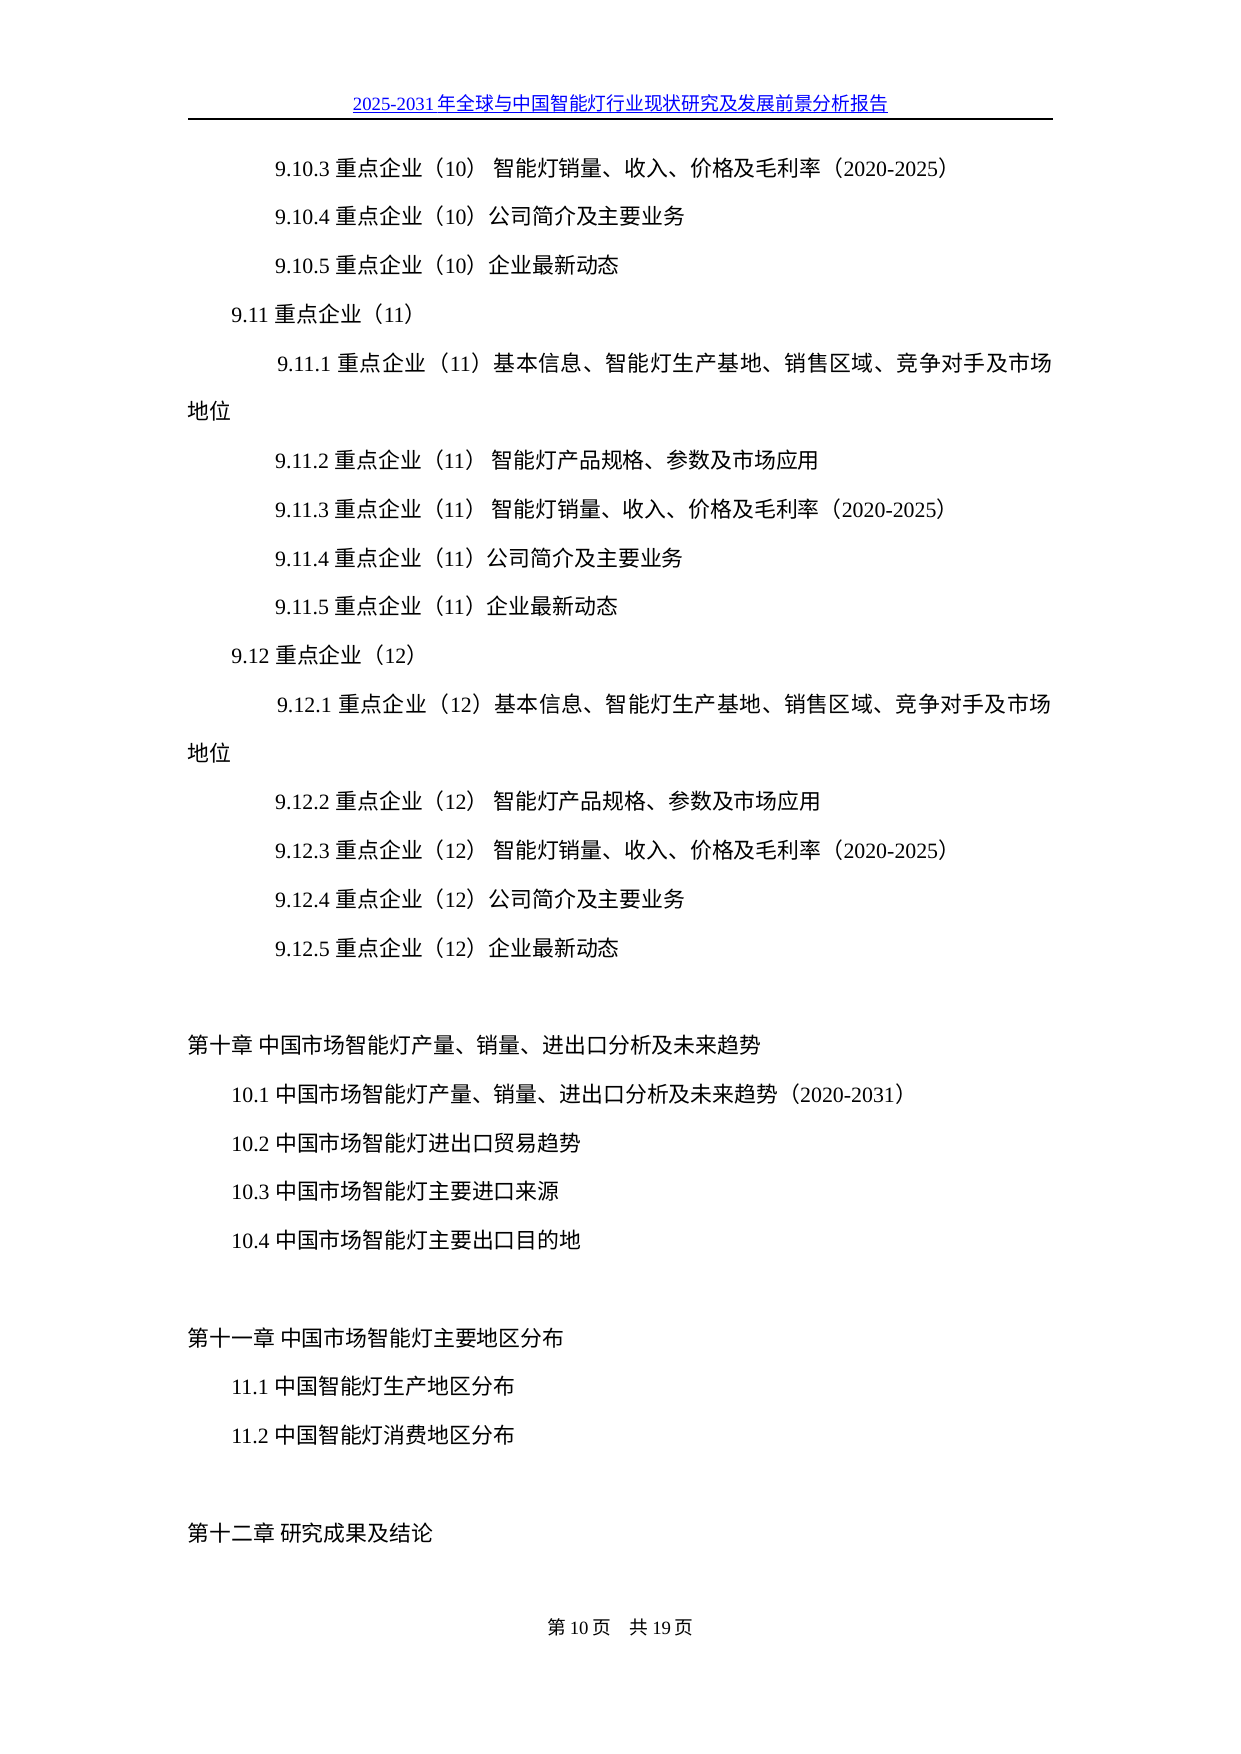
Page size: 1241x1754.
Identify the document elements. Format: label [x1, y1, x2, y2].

text [187, 150, 1053, 1548]
